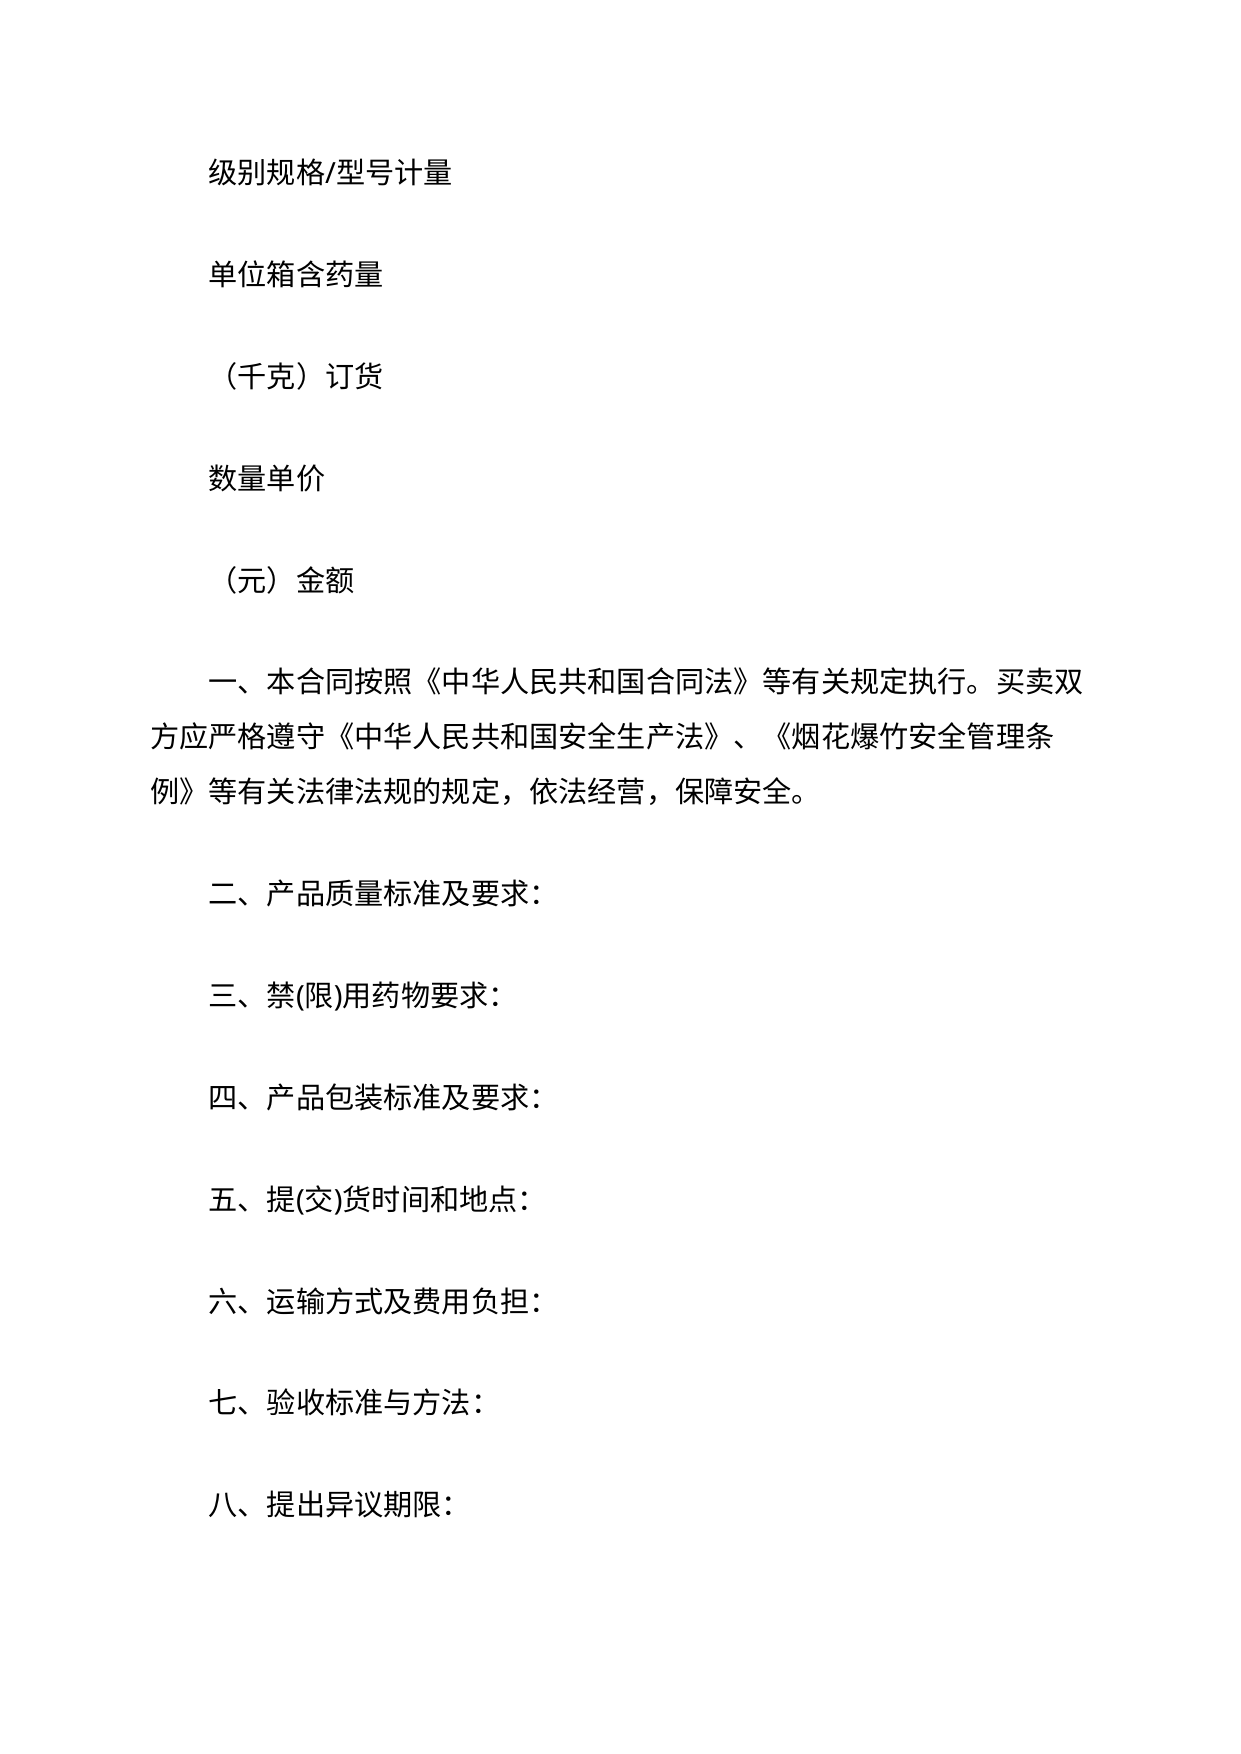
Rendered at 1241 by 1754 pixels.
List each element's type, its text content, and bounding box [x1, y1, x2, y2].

text 一、本合同按照《中华人民共和国合同法》等有关规定执行。买卖双方应严格遵守《中华人民共和国安全生产法》、《烟花爆竹安全管理条例》等有关法律法规的规定，依法经营，保障安全。 [150, 659, 1090, 811]
text 七、验收标准与方法： [150, 1380, 1090, 1422]
text （千克）订货 [150, 354, 1090, 396]
text 四、产品包装标准及要求： [150, 1074, 1090, 1117]
text 八、提出异议期限： [150, 1482, 1090, 1524]
text 数量单价 [150, 456, 1090, 498]
text 单位箱含药量 [150, 252, 1090, 294]
text 六、运输方式及费用负担： [150, 1278, 1090, 1320]
text 级别规格/型号计量 [150, 150, 1090, 192]
text 三、禁(限)用药物要求： [150, 972, 1090, 1015]
text 五、提(交)货时间和地点： [150, 1176, 1090, 1218]
text （元）金额 [150, 557, 1090, 599]
text 二、产品质量标准及要求： [150, 871, 1090, 913]
